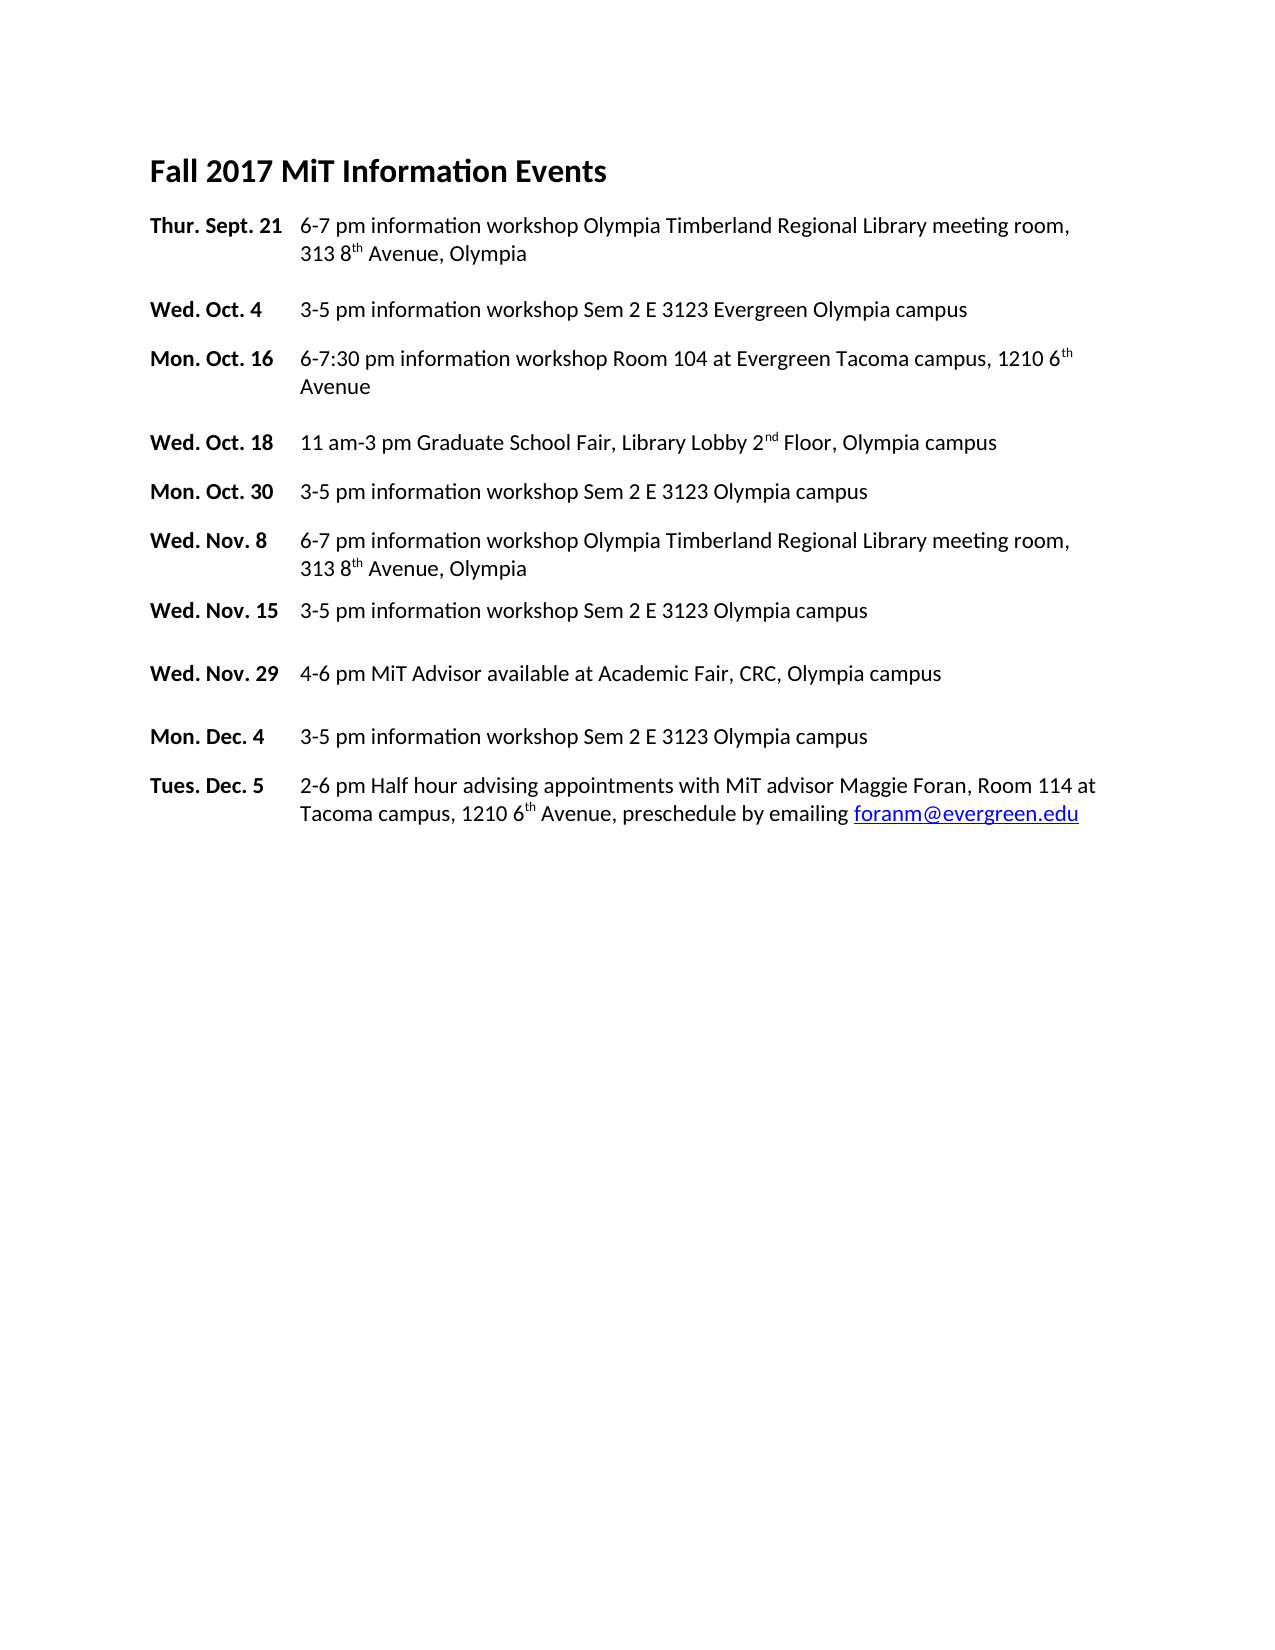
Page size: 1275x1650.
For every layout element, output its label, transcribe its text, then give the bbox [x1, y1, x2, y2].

text Thur. Sept. 21 6-7 pm information workshop Olympia Timberland Regional Library meeting room, [150, 212, 1125, 239]
text Mon. Dec. 4 3-5 pm information workshop Sem 2 E 3123 Olympia campus [150, 722, 1125, 750]
text 313 8th Avenue, Olympia [300, 554, 1125, 582]
text Tues. Dec. 5 2-6 pm Half hour advising appointments with MiT advisor Maggie Foran, Room 114 at Tacoma campus, 1210 6th Avenue, preschedule by emailing foranm@evergreen.edu [150, 771, 1125, 827]
text Wed. Nov. 29 4-6 pm MiT Advisor available at Academic Fair, CRC, Olympia campus [150, 659, 1125, 687]
text Wed. Oct. 18 11 am-3 pm Graduate School Fair, Library Lobby 2nd Floor, Olympia campus [150, 428, 1125, 457]
text Wed. Nov. 15 3-5 pm information workshop Sem 2 E 3123 Olympia campus [150, 596, 1125, 624]
text Mon. Oct. 30 3-5 pm information workshop Sem 2 E 3123 Olympia campus [150, 477, 1125, 505]
text Wed. Oct. 4 3-5 pm information workshop Sem 2 E 3123 Evergreen Olympia campus [150, 296, 1125, 324]
text Fall 2017 MiT Information Events [150, 150, 1125, 191]
text Wed. Nov. 8 6-7 pm information workshop Olympia Timberland Regional Library meeting room, [150, 526, 1125, 554]
text 313 8th Avenue, Olympia [150, 239, 1125, 268]
text Mon. Oct. 16 6-7:30 pm information workshop Room 104 at Evergreen Tacoma campus, 1210 6th Avenue [150, 344, 1125, 401]
